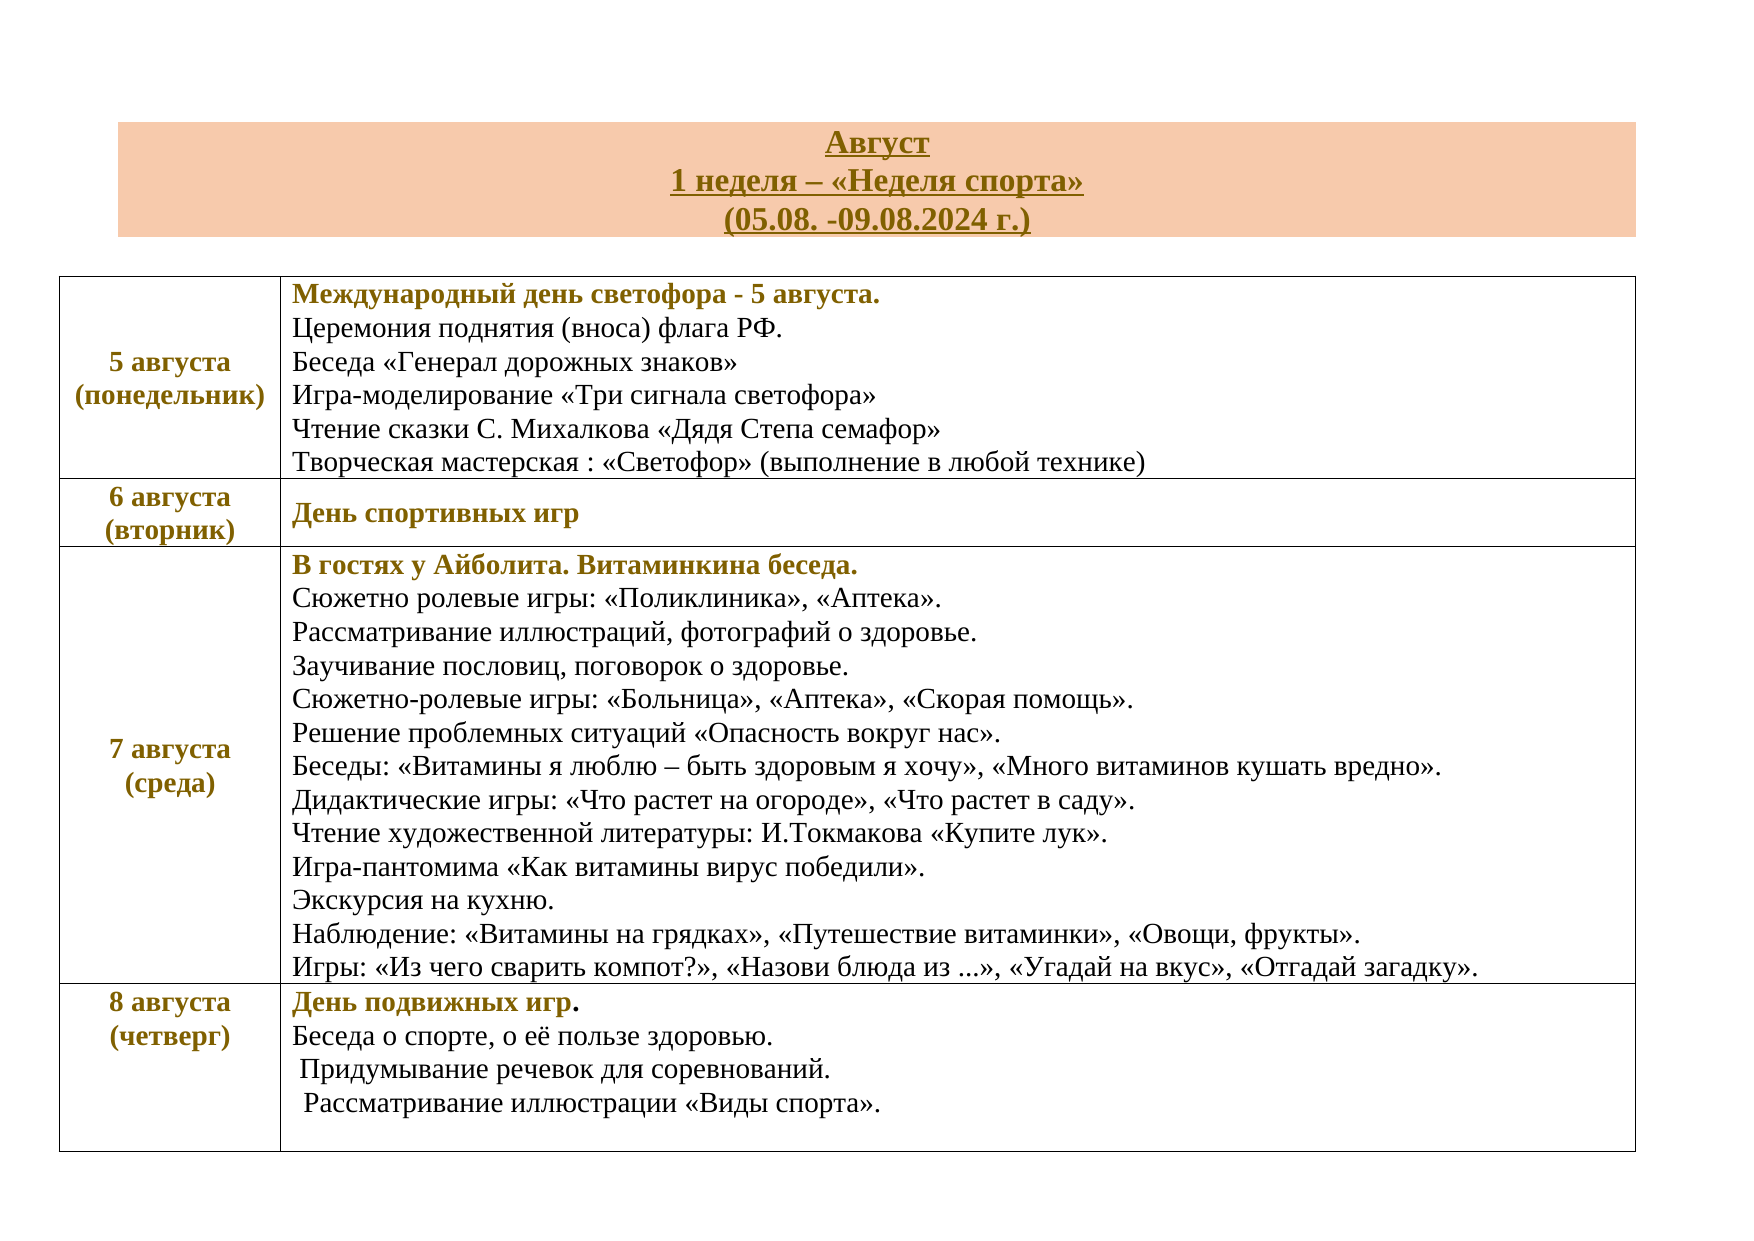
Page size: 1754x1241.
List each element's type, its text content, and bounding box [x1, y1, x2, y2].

table_header Международный день светофора - 5 августа. Церемония поднятия (вноса) флага РФ. Беседа «Генерал дорожных знаков» Игра-моделирование «Три сигнала светофора» Чтение сказки С. Михалкова «Дядя Степа семафор» Творческая мастерская : «Светофор» (выполнение в любой технике) [281, 277, 1635, 478]
table_cell 8 августа (четверг) [60, 984, 280, 1151]
table_cell 7 августа (среда) [60, 547, 280, 983]
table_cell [281, 984, 1635, 1151]
text 1 неделя – «Неделя спорта» [118, 161, 1636, 199]
text Август [118, 122, 1636, 161]
table_cell День спортивных игр [281, 479, 1635, 546]
text (05.08. -09.08.2024 г.) [118, 199, 1636, 237]
table_header 5 августа (понедельник) [60, 277, 280, 478]
table_cell В гостях у Айболита. Витаминкина беседа. Сюжетно ролевые игры: «Поликлиника», «Аптека». Рассматривание иллюстраций, фотографий о здоровье. Заучивание пословиц, поговорок о здоровье. Сюжетно-ролевые игры: «Больница», «Аптека», «Скорая помощь». Решение проблемных ситуаций «Опасность вокруг нас». Беседы: «Витамины я люблю – быть здоровым я хочу», «Много витаминов кушать вредно». Дидактические игры: «Что растет на огороде», «Что растет в саду». Чтение художественной литературы: И.Токмакова «Купите лук». Игра-пантомима «Как витамины вирус победили». Экскурсия на кухню. Наблюдение: «Витамины на грядках», «Путешествие витаминки», «Овощи, фрукты». Игры: «Из чего сварить компот?», «Назови блюда из ...», «Угадай на вкус», «Отгадай загадку». [281, 547, 1635, 983]
table_cell 6 августа (вторник) [60, 479, 280, 546]
